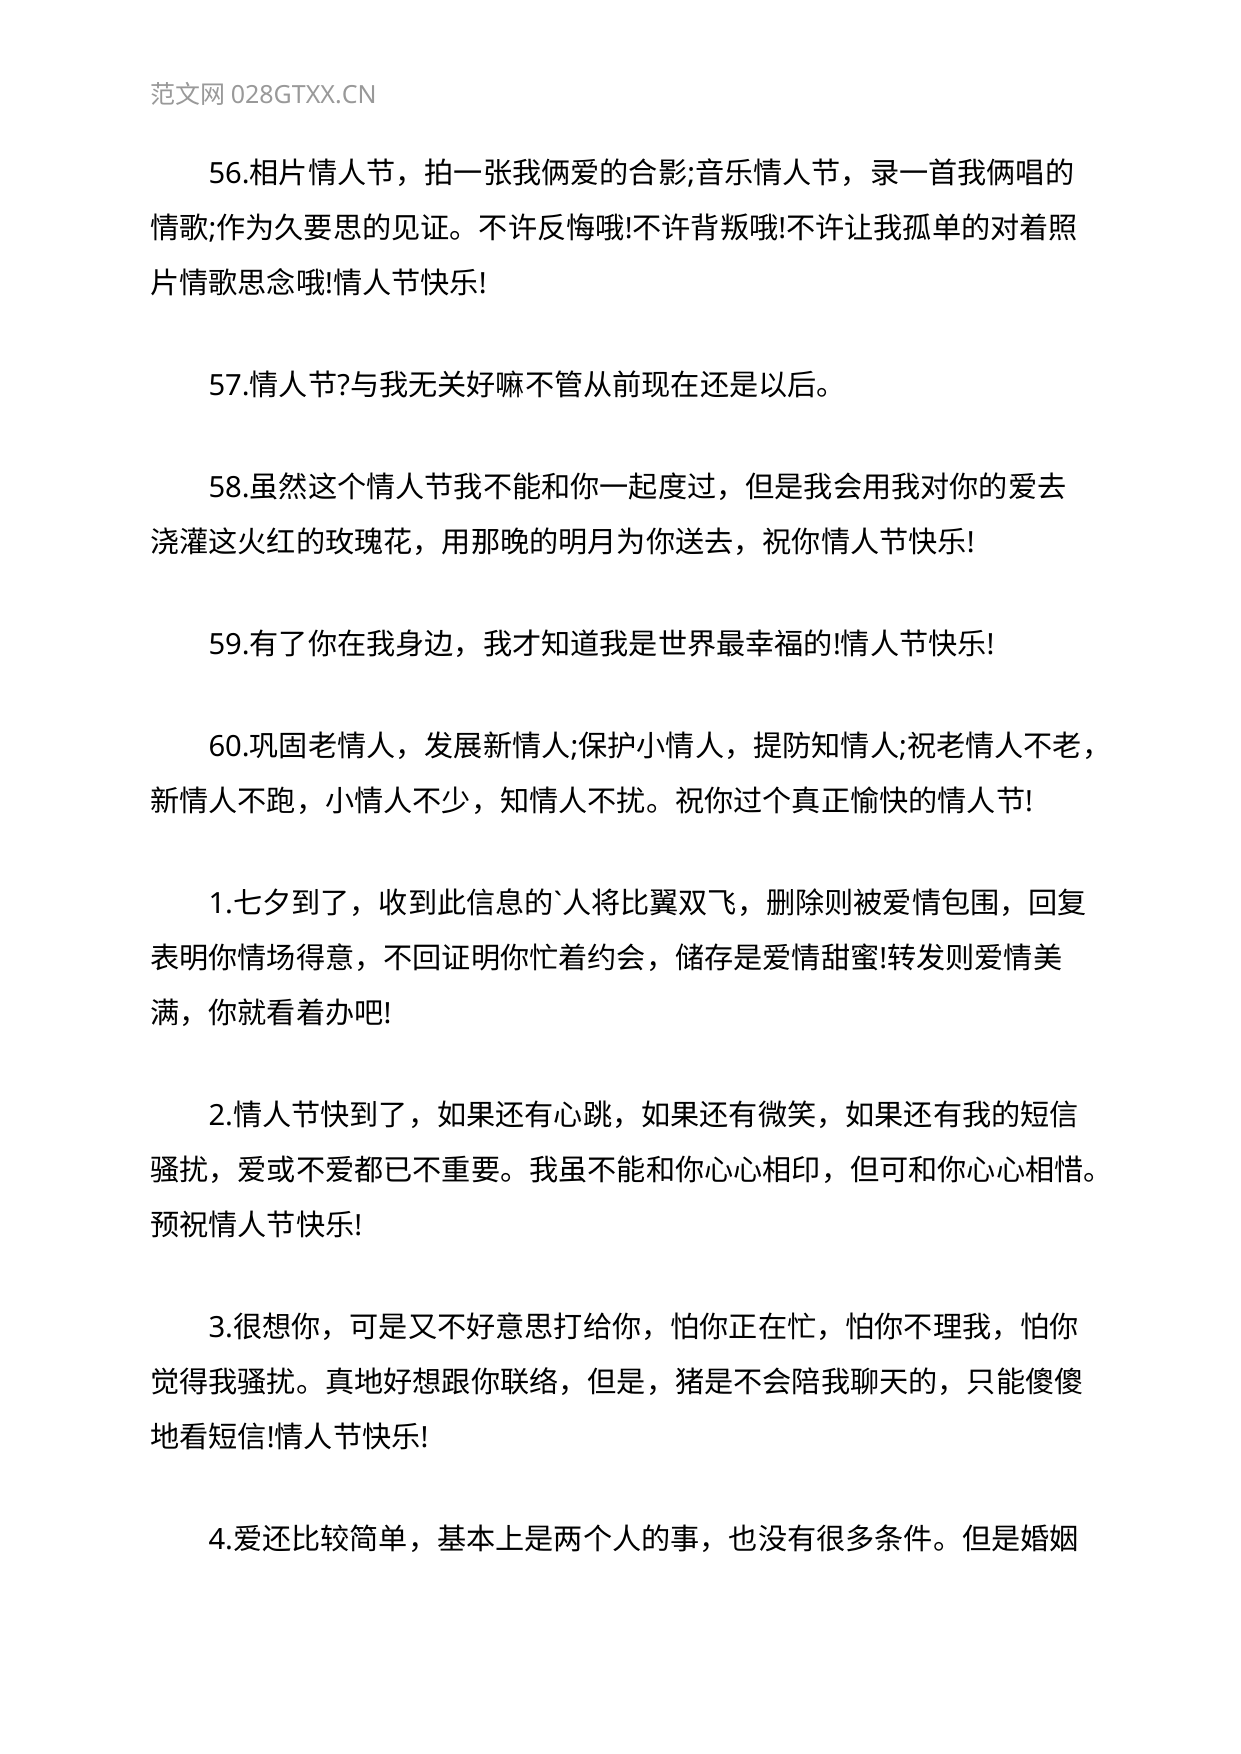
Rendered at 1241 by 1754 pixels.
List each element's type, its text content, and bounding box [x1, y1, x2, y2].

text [150, 1516, 1090, 1558]
text 58.虽然这个情人节我不能和你一起度过，但是我会用我对你的爱去浇灌这火红的玫瑰花，用那晚的明月为你送去，祝你情人节快乐! [150, 464, 1090, 561]
text 3.很想你，可是又不好意思打给你，怕你正在忙，怕你不理我，怕你觉得我骚扰。真地好想跟你联络，但是，猪是不会陪我聊天的，只能傻傻地看短信!情人节快乐! [150, 1304, 1090, 1456]
text 2.情人节快到了，如果还有心跳，如果还有微笑，如果还有我的短信骚扰，爱或不爱都已不重要。我虽不能和你心心相印，但可和你心心相惜。预祝情人节快乐! [150, 1092, 1090, 1244]
text 56.相片情人节，拍一张我俩爱的合影;音乐情人节，录一首我俩唱的情歌;作为久要思的见证。不许反悔哦!不许背叛哦!不许让我孤单的对着照片情歌思念哦!情人节快乐! [150, 150, 1090, 302]
text 60.巩固老情人，发展新情人;保护小情人，提防知情人;祝老情人不老，新情人不跑，小情人不少，知情人不扰。祝你过个真正愉快的情人节! [150, 723, 1090, 820]
text 59.有了你在我身边，我才知道我是世界最幸福的!情人节快乐! [150, 621, 1090, 663]
text 1.七夕到了，收到此信息的`人将比翼双飞，删除则被爱情包围，回复表明你情场得意，不回证明你忙着约会，储存是爱情甜蜜!转发则爱情美满，你就看着办吧! [150, 880, 1090, 1032]
text 57.情人节?与我无关好嘛不管从前现在还是以后。 [150, 362, 1090, 404]
